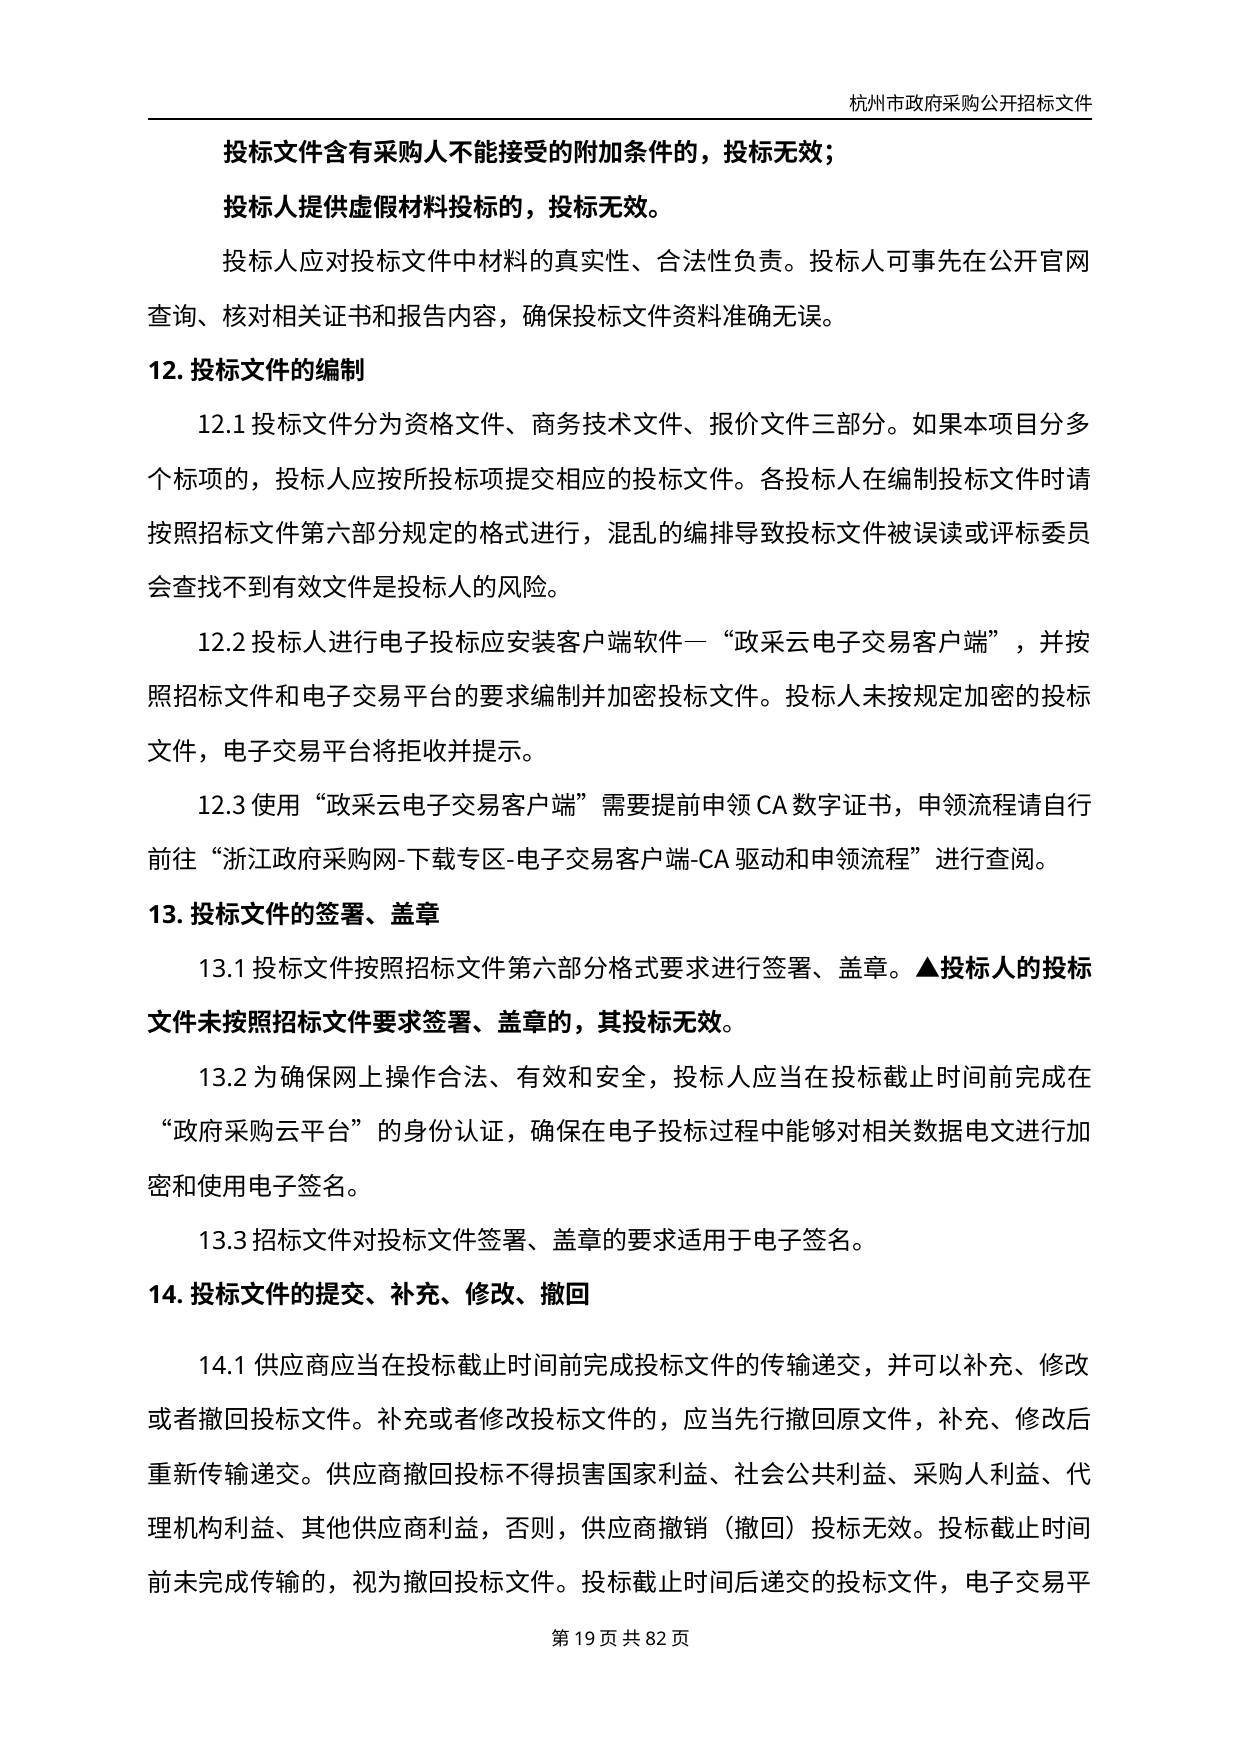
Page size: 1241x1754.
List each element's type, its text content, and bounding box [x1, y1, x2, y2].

text 12.2投标人进行电子投标应安装客户端软件—“政采云电子交易客户端”，并按照招标文件和电子交易平台的要求编制并加密投标文件。投标人未按规定加密的投标文件，电子交易平台将拒收并提示。 [148, 622, 1092, 767]
text 12.1投标文件分为资格文件、商务技术文件、报价文件三部分。如果本项目分多个标项的，投标人应按所投标项提交相应的投标文件。各投标人在编制投标文件时请按照招标文件第六部分规定的格式进行，混乱的编排导致投标文件被误读或评标委员会查找不到有效文件是投标人的风险。 [148, 405, 1092, 604]
text 13.1投标文件按照招标文件第六部分格式要求进行签署、盖章。▲投标人的投标文件未按照招标文件要求签署、盖章的，其投标无效。 [148, 948, 1092, 1039]
list 投标文件的签署、盖章 [148, 894, 1092, 930]
text 投标文件含有采购人不能接受的附加条件的，投标无效； [148, 133, 1092, 169]
text 13.3招标文件对投标文件签署、盖章的要求适用于电子签名。 [148, 1220, 1092, 1257]
text 13.2为确保网上操作合法、有效和安全，投标人应当在投标截止时间前完成在“政府采购云平台”的身份认证，确保在电子投标过程中能够对相关数据电文进行加密和使用电子签名。 [148, 1057, 1092, 1202]
text 投标人应对投标文件中材料的真实性、合法性负责。投标人可事先在公开官网查询、核对相关证书和报告内容，确保投标文件资料准确无误。 [148, 242, 1092, 332]
text 投标人提供虚假材料投标的，投标无效。 [148, 187, 1092, 223]
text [148, 1345, 1092, 1599]
text 12. 投标文件的编制 [148, 350, 1092, 387]
text 12.3使用“政采云电子交易客户端”需要提前申领CA数字证书，申领流程请自行前往“浙江政府采购网-下载专区-电子交易客户端-CA驱动和申领流程”进行查阅。 [148, 785, 1092, 876]
text 14. 投标文件的提交、补充、修改、撤回 [148, 1275, 1092, 1311]
